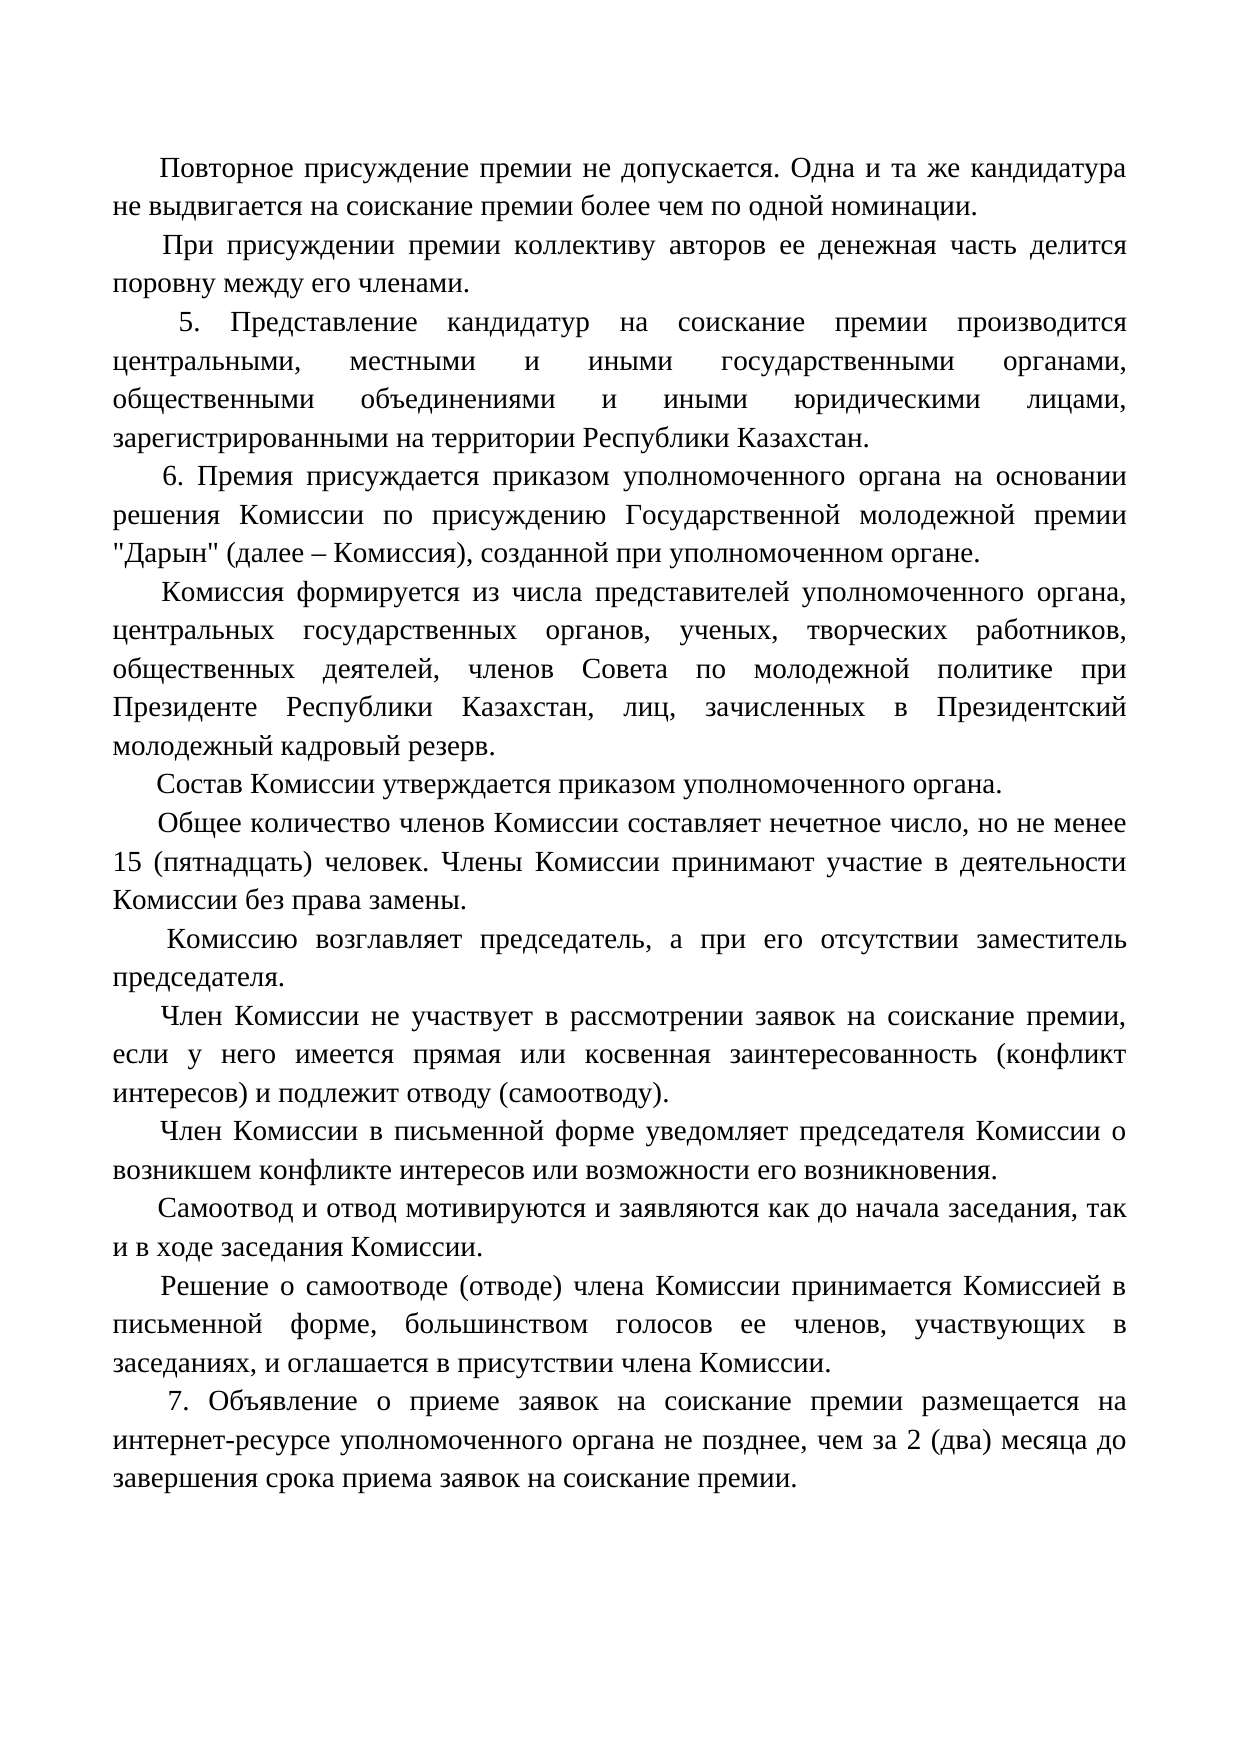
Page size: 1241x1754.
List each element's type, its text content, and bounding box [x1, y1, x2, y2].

text Член Комиссии в письменной форме уведомляет председателя Комиссии о возникшем конфликте интересов или возможности его возникновения. [112, 1113, 1128, 1186]
text 6. Премия присуждается приказом уполномоченного органа на основании решения Комиссии по присуждению Государственной молодежной премии "Дарын" (далее – Комиссия), созданной при уполномоченном органе. [112, 458, 1128, 569]
text При присуждении премии коллективу авторов ее денежная часть делится поровну между его членами. [112, 227, 1128, 299]
text 7. Объявление о приеме заявок на соискание премии размещается на интернет-ресурсе уполномоченного органа не позднее, чем за 2 (два) месяца до завершения срока приема заявок на соискание премии. [112, 1383, 1128, 1494]
text 5. Представление кандидатур на соискание премии производится центральными, местными и иными государственными органами, общественными объединениями и иными юридическими лицами, зарегистрированными на территории Республики Казахстан. [112, 304, 1128, 453]
text Комиссия формируется из числа представителей уполномоченного органа, центральных государственных органов, ученых, творческих работников, общественных деятелей, членов Совета по молодежной политике при Президенте Республики Казахстан, лиц, зачисленных в Президентский молодежный кадровый резерв. [112, 574, 1128, 762]
text Состав Комиссии утверждается приказом уполномоченного органа. [112, 767, 1128, 800]
text Общее количество членов Комиссии составляет нечетное число, но не менее 15 (пятнадцать) человек. Члены Комиссии принимают участие в деятельности Комиссии без права замены. [112, 805, 1128, 916]
text Самоотвод и отвод мотивируются и заявляются как до начала заседания, так и в ходе заседания Комиссии. [112, 1191, 1128, 1263]
text Решение о самоотводе (отводе) члена Комиссии принимается Комиссией в письменной форме, большинством голосов ее членов, участвующих в заседаниях, и оглашается в присутствии члена Комиссии. [112, 1268, 1128, 1378]
text Комиссию возглавляет председатель, а при его отсутствии заместитель председателя. [112, 921, 1128, 993]
text Повторное присуждение премии не допускается. Одна и та же кандидатура не выдвигается на соискание премии более чем по одной номинации. [112, 150, 1128, 222]
text Член Комиссии не участвует в рассмотрении заявок на соискание премии, если у него имеется прямая или косвенная заинтересованность (конфликт интересов) и подлежит отводу (самоотводу). [112, 998, 1128, 1108]
